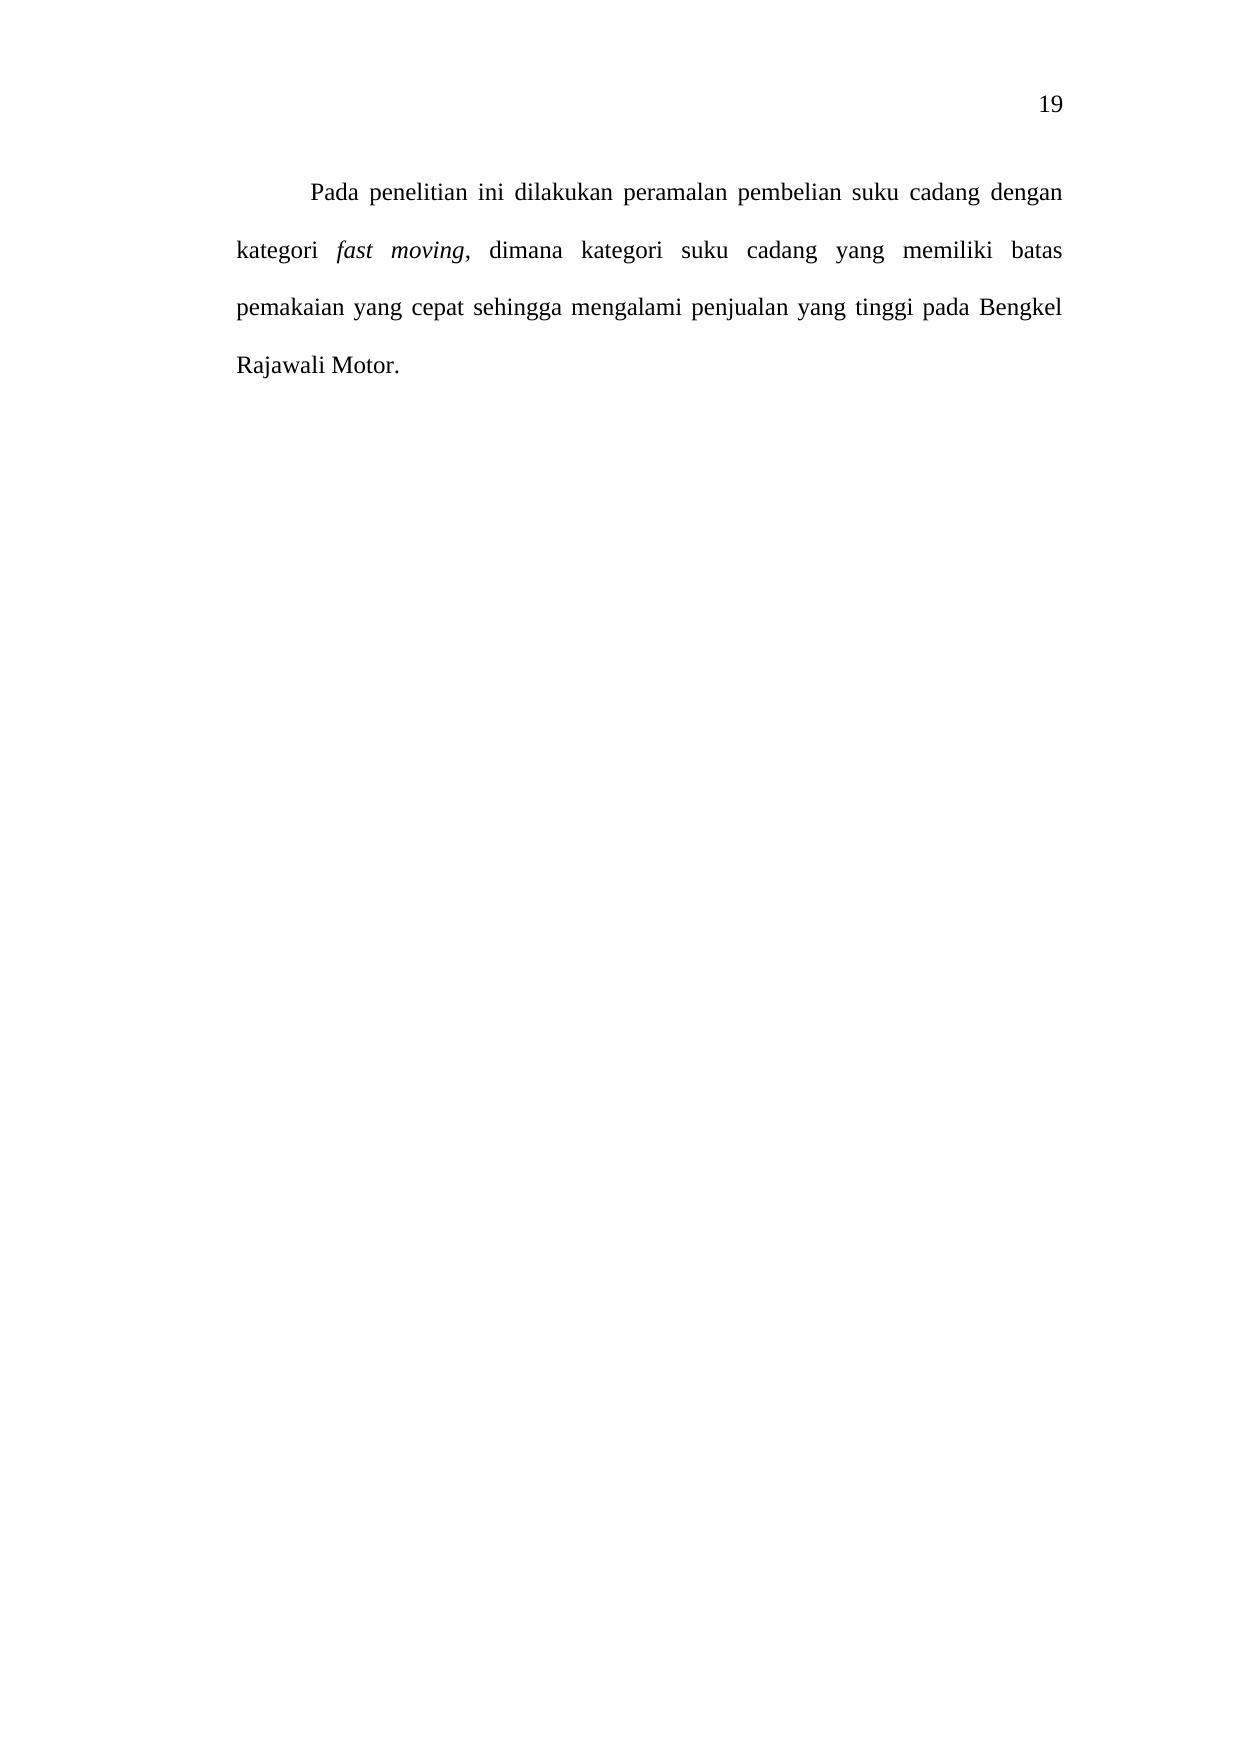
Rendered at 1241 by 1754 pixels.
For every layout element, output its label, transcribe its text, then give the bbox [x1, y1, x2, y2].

text Pada penelitian ini dilakukan peramalan pembelian suku cadang dengan kategori fast moving, dimana kategori suku cadang yang memiliki batas pemakaian yang cepat sehingga mengalami penjualan yang tinggi pada Bengkel Rajawali Motor. [236, 177, 1063, 378]
